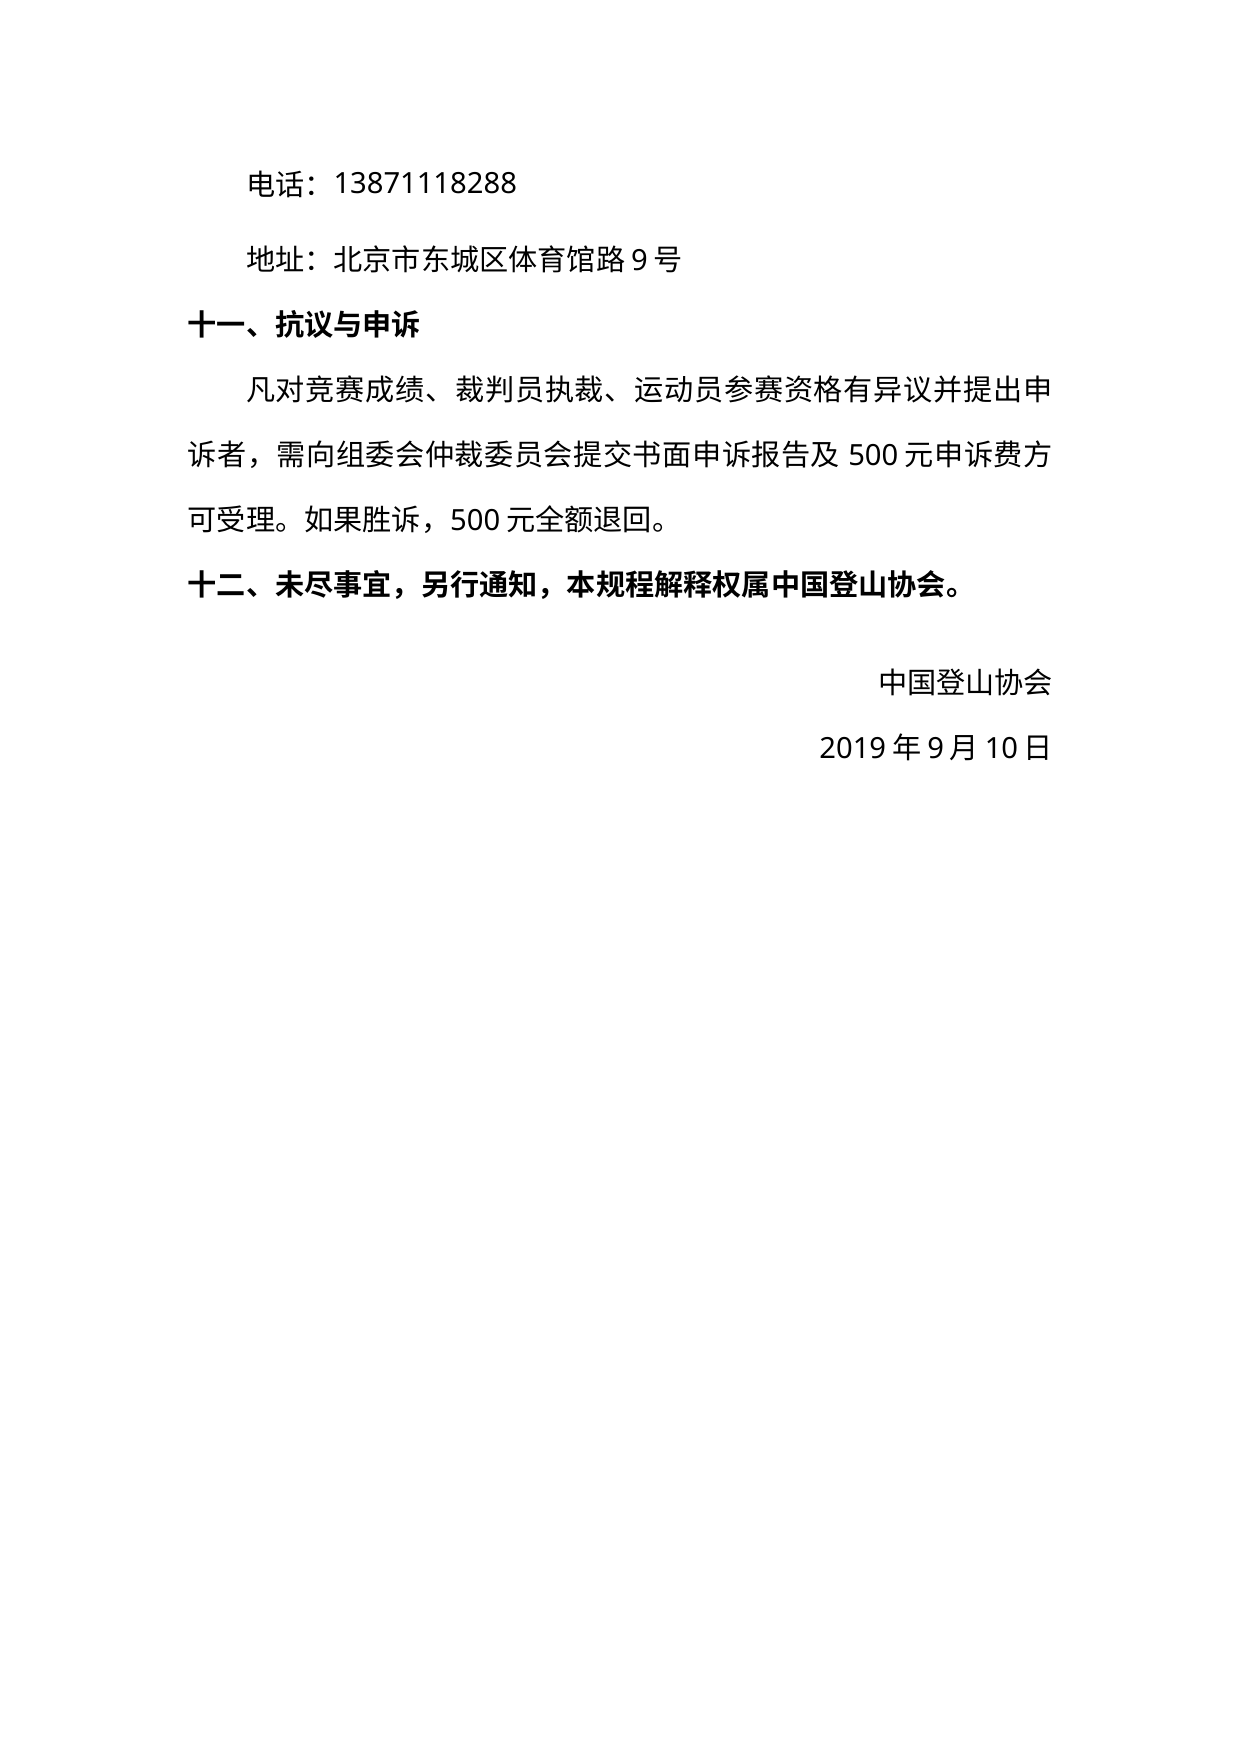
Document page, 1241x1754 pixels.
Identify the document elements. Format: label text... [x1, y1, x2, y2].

text 十二、未尽事宜，另行通知，本规程解释权属中国登山协会。 [187, 551, 1053, 616]
text 电话：13871118288 [187, 162, 1053, 204]
text 凡对竞赛成绩、裁判员执裁、运动员参赛资格有异议并提出申诉者，需向组委会仲裁委员会提交书面申诉报告及500元申诉费方可受理。如果胜诉，500元全额退回。 [187, 356, 1053, 551]
text 地址：北京市东城区体育馆路9号 [187, 226, 1053, 291]
text 2019年9月10日 [187, 713, 1053, 778]
text 十一、抗议与申诉 [187, 291, 1053, 356]
text 中国登山协会 [187, 648, 1053, 713]
